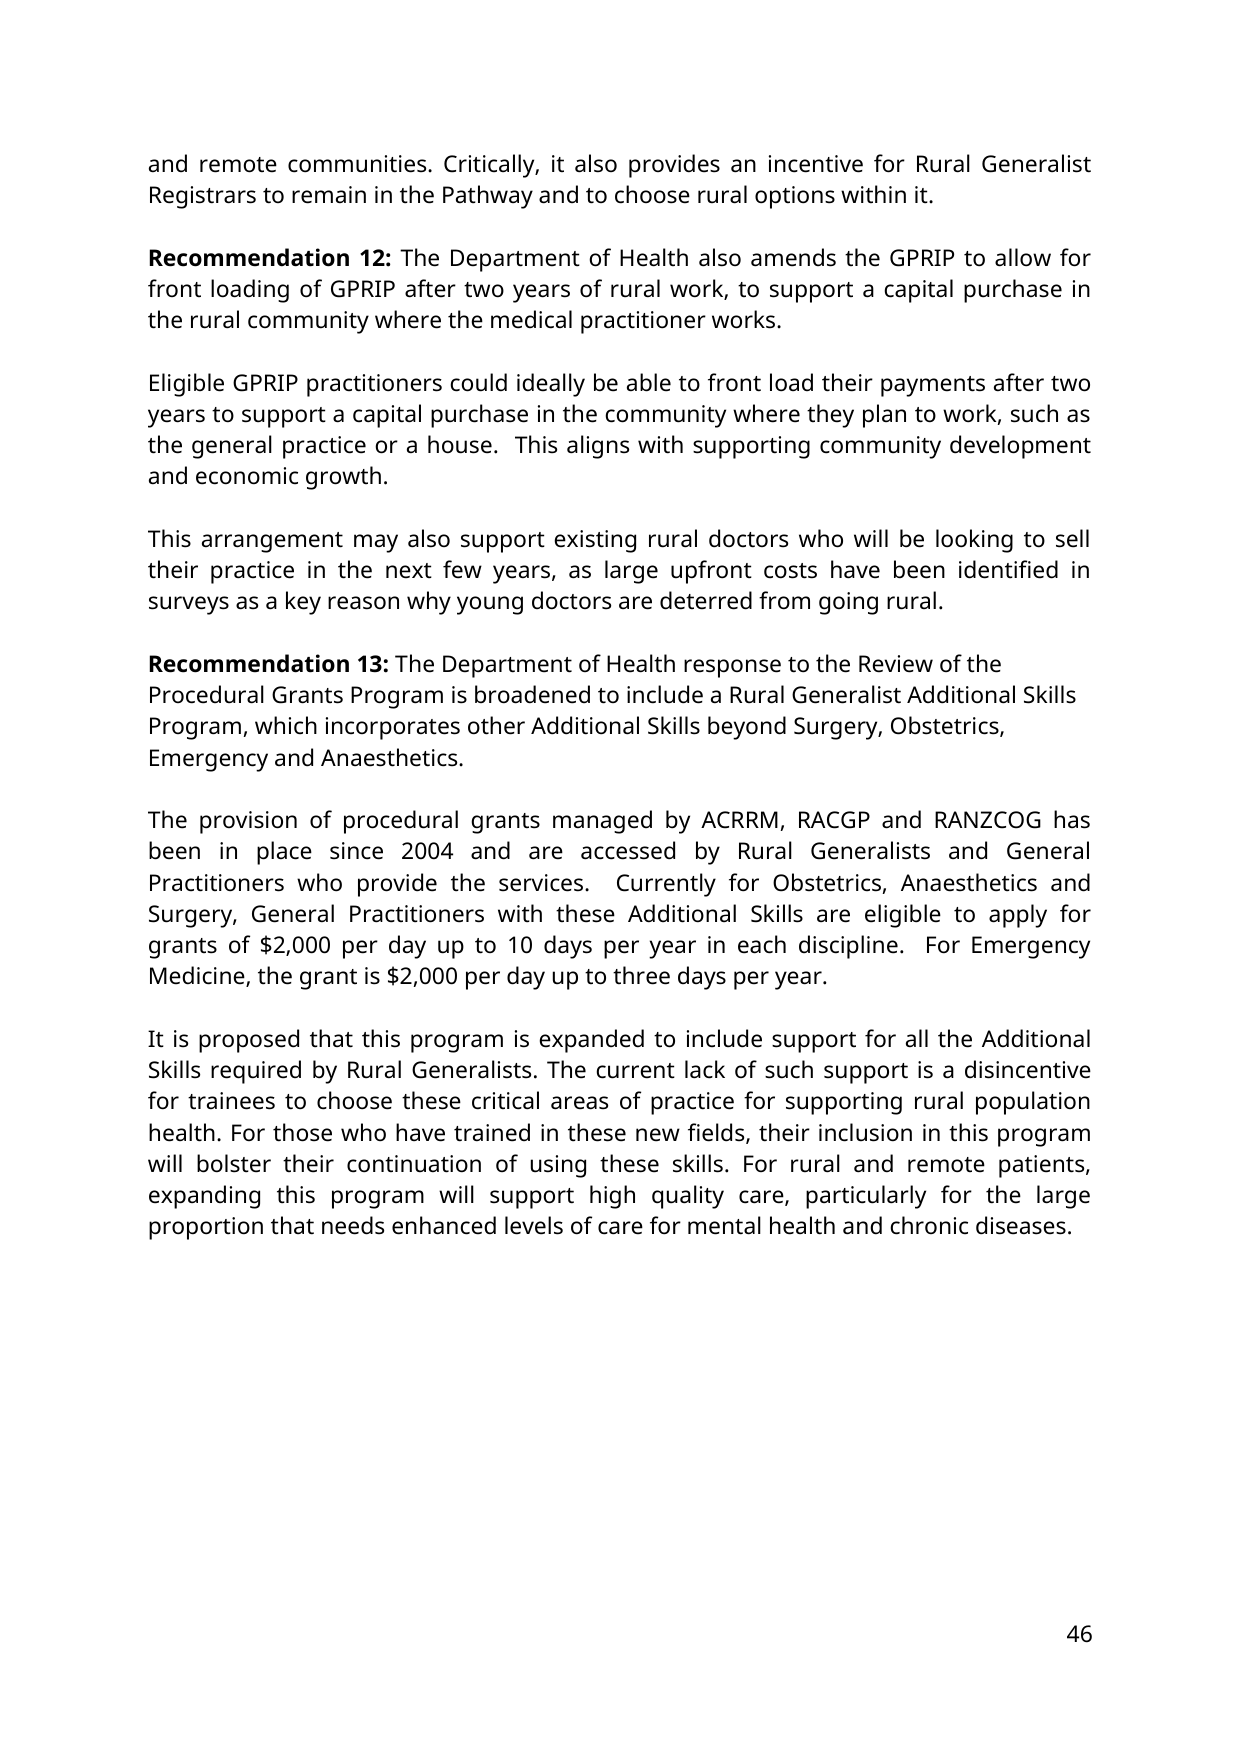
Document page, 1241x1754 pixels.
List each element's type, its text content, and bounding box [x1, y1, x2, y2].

text This arrangement may also support existing rural doctors who will be looking to sell their practice in the next few years, as large upfront costs have been identified in surveys as a key reason why young doctors are deterred from going rural. [148, 523, 1092, 616]
text It is proposed that this program is expanded to include support for all the Additional Skills required by Rural Generalists. The current lack of such support is a disincentive for trainees to choose these critical areas of practice for supporting rural population health. For those who have trained in these new fields, their inclusion in this program will bolster their continuation of using these skills. For rural and remote patients, expanding this program will support high quality care, particularly for the large proportion that needs enhanced levels of care for mental health and chronic diseases. [148, 1023, 1092, 1241]
text The provision of procedural grants managed by ACRRM, RACGP and RANZCOG has been in place since 2004 and are accessed by Rural Generalists and General Practitioners who provide the services. Currently for Obstetrics, Anaesthetics and Surgery, General Practitioners with these Additional Skills are eligible to apply for grants of $2,000 per day up to 10 days per year in each discipline. For Emergency Medicine, the grant is $2,000 per day up to three days per year. [148, 804, 1092, 991]
text Recommendation 13: The Department of Health response to the Review of the Procedural Grants Program is broadened to include a Rural Generalist Additional Skills Program, which incorporates other Additional Skills beyond Surgery, Obstetrics, Emergency and Anaesthetics. [148, 648, 1092, 804]
text Eligible GPRIP practitioners could ideally be able to front load their payments after two years to support a capital purchase in the community where they plan to work, such as the general practice or a house. This aligns with supporting community development and economic growth. [148, 366, 1092, 491]
text Recommendation 12: The Department of Health also amends the GPRIP to allow for front loading of GPRIP after two years of rural work, to support a capital purchase in the rural community where the medical practitioner works. [148, 241, 1092, 335]
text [148, 148, 1092, 210]
